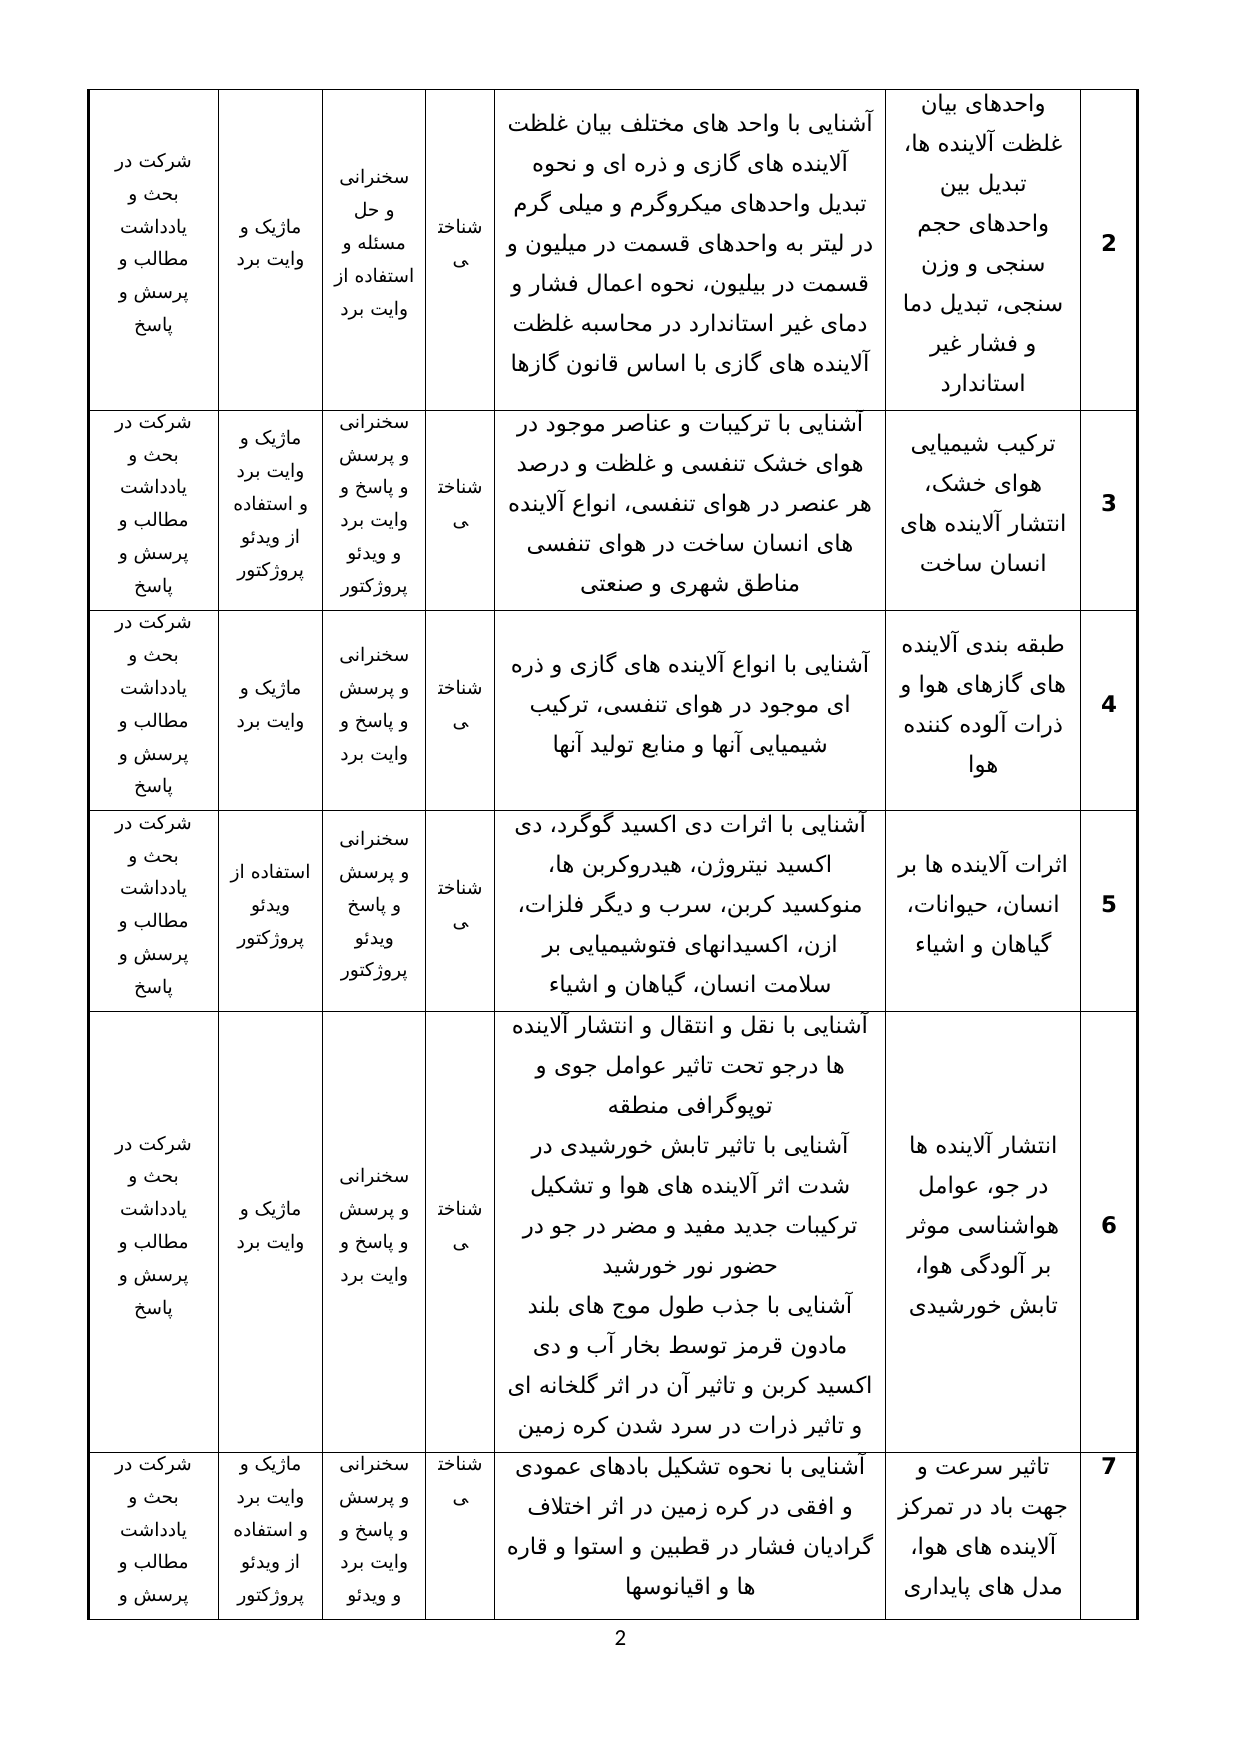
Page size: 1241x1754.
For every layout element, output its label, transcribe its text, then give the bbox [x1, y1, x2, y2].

table_cell شرکت در بحث و یادداشت مطالب و پرسش و پاسخ [90, 1012, 218, 1452]
table_cell شرکت در بحث و یادداشت مطالب و پرسش و پاسخ [90, 411, 218, 610]
table_cell ماژیک و وایت برد [219, 1012, 322, 1452]
table_cell سخنرانی و پرسش و پاسخ ویدئو پروژکتور [323, 811, 425, 1011]
table_cell شناختی [426, 1453, 494, 1619]
table_cell آشنایی با نقل و انتقال و انتشار آلاینده ها درجو تحت تاثیر عوامل جوی و توپوگرافی منطقه آشنایی با تاثیر تابش خورشیدی در شدت اثر آلاینده های هوا و تشکیل ترکیبات جدید مفید و مضر در جو در حضور نور خورشید آشنایی با جذب طول موج های بلند مادون قرمز توسط بخار آب و دی اکسید کربن و تاثیر آن در اثر گلخانه ای و تاثیر ذرات در سرد شدن کره زمین [495, 1012, 885, 1452]
table_cell شناختی [426, 811, 494, 1011]
table_cell ترکیب شیمیایی هوای خشک، انتشار آلاینده های انسان ساخت [886, 411, 1080, 610]
table_cell آشنایی با انواع آلاینده های گازی و ذره ای موجود در هوای تنفسی، ترکیب شیمیایی آنها و منابع تولید آنها [495, 611, 885, 810]
table_cell آشنایی با واحد های مختلف بیان غلظت آلاینده های گازی و ذره ای و نحوه تبدیل واحدهای میکروگرم و میلی گرم در لیتر به واحدهای قسمت در میلیون و قسمت در بیلیون، نحوه اعمال فشار و دمای غیر استاندارد در محاسبه غلظت آلاینده های گازی با اساس قانون گازها [495, 90, 885, 409]
table_cell سخنرانی و پرسش و پاسخ و وایت برد و ویدئو پروژکتور [323, 411, 425, 610]
table_cell طبقه بندی آلاینده های گازهای هوا و ذرات آلوده کننده هوا [886, 611, 1080, 810]
table_cell شرکت در بحث و یادداشت مطالب و پرسش و پاسخ [90, 811, 218, 1011]
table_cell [90, 1453, 218, 1619]
table_cell 5 [1081, 811, 1136, 1011]
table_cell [495, 1453, 885, 1619]
table_cell 4 [1081, 611, 1136, 810]
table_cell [323, 1453, 425, 1619]
table_cell شرکت در بحث و یادداشت مطالب و پرسش و پاسخ [90, 611, 218, 810]
table_cell آشنایی با ترکیبات و عناصر موجود در هوای خشک تنفسی و غلظت و درصد هر عنصر در هوای تنفسی، انواع آلاینده های انسان ساخت در هوای تنفسی مناطق شهری و صنعتی [495, 411, 885, 610]
table_cell شناختی [426, 90, 494, 409]
table_cell آشنایی با اثرات دی اکسید گوگرد، دی اکسید نیتروژن، هیدروکربن ها، منوکسید کربن، سرب و دیگر فلزات، ازن، اکسیدانهای فتوشیمیایی بر سلامت انسان، گیاهان و اشیاء [495, 811, 885, 1011]
table_cell شناختی [426, 611, 494, 810]
table_cell ماژیک و وایت برد [219, 90, 322, 409]
table_cell 6 [1081, 1012, 1136, 1452]
table_cell شناختی [426, 411, 494, 610]
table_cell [886, 1453, 1080, 1619]
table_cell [219, 1453, 322, 1619]
table_cell انتشار آلاینده ها در جو، عوامل هواشناسی موثر بر آلودگی هوا، تابش خورشیدی [886, 1012, 1080, 1452]
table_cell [90, 90, 218, 409]
table_cell ماژیک و وایت برد و استفاده از ویدئو پروژکتور [219, 411, 322, 610]
table_cell استفاده از ویدئو پروژکتور [219, 811, 322, 1011]
table_cell شناختی [426, 1012, 494, 1452]
table_cell سخنرانی و پرسش و پاسخ و وایت برد [323, 1012, 425, 1452]
table_cell سخنرانی و پرسش و پاسخ و وایت برد [323, 611, 425, 810]
table_cell واحدهای بیان غلظت آلاینده ها، تبدیل بین واحدهای حجم سنجی و وزن سنجی، تبدیل دما و فشار غیر استاندارد [886, 90, 1080, 409]
table_cell 3 [1081, 411, 1136, 610]
table_cell 7 [1081, 1453, 1136, 1619]
table_cell ماژیک و وایت برد [219, 611, 322, 810]
table_cell اثرات آلاینده ها بر انسان، حیوانات، گیاهان و اشیاء [886, 811, 1080, 1011]
table_cell سخنرانی و حل مسئله و استفاده از وایت برد [323, 90, 425, 409]
table_cell 2 [1081, 90, 1136, 409]
